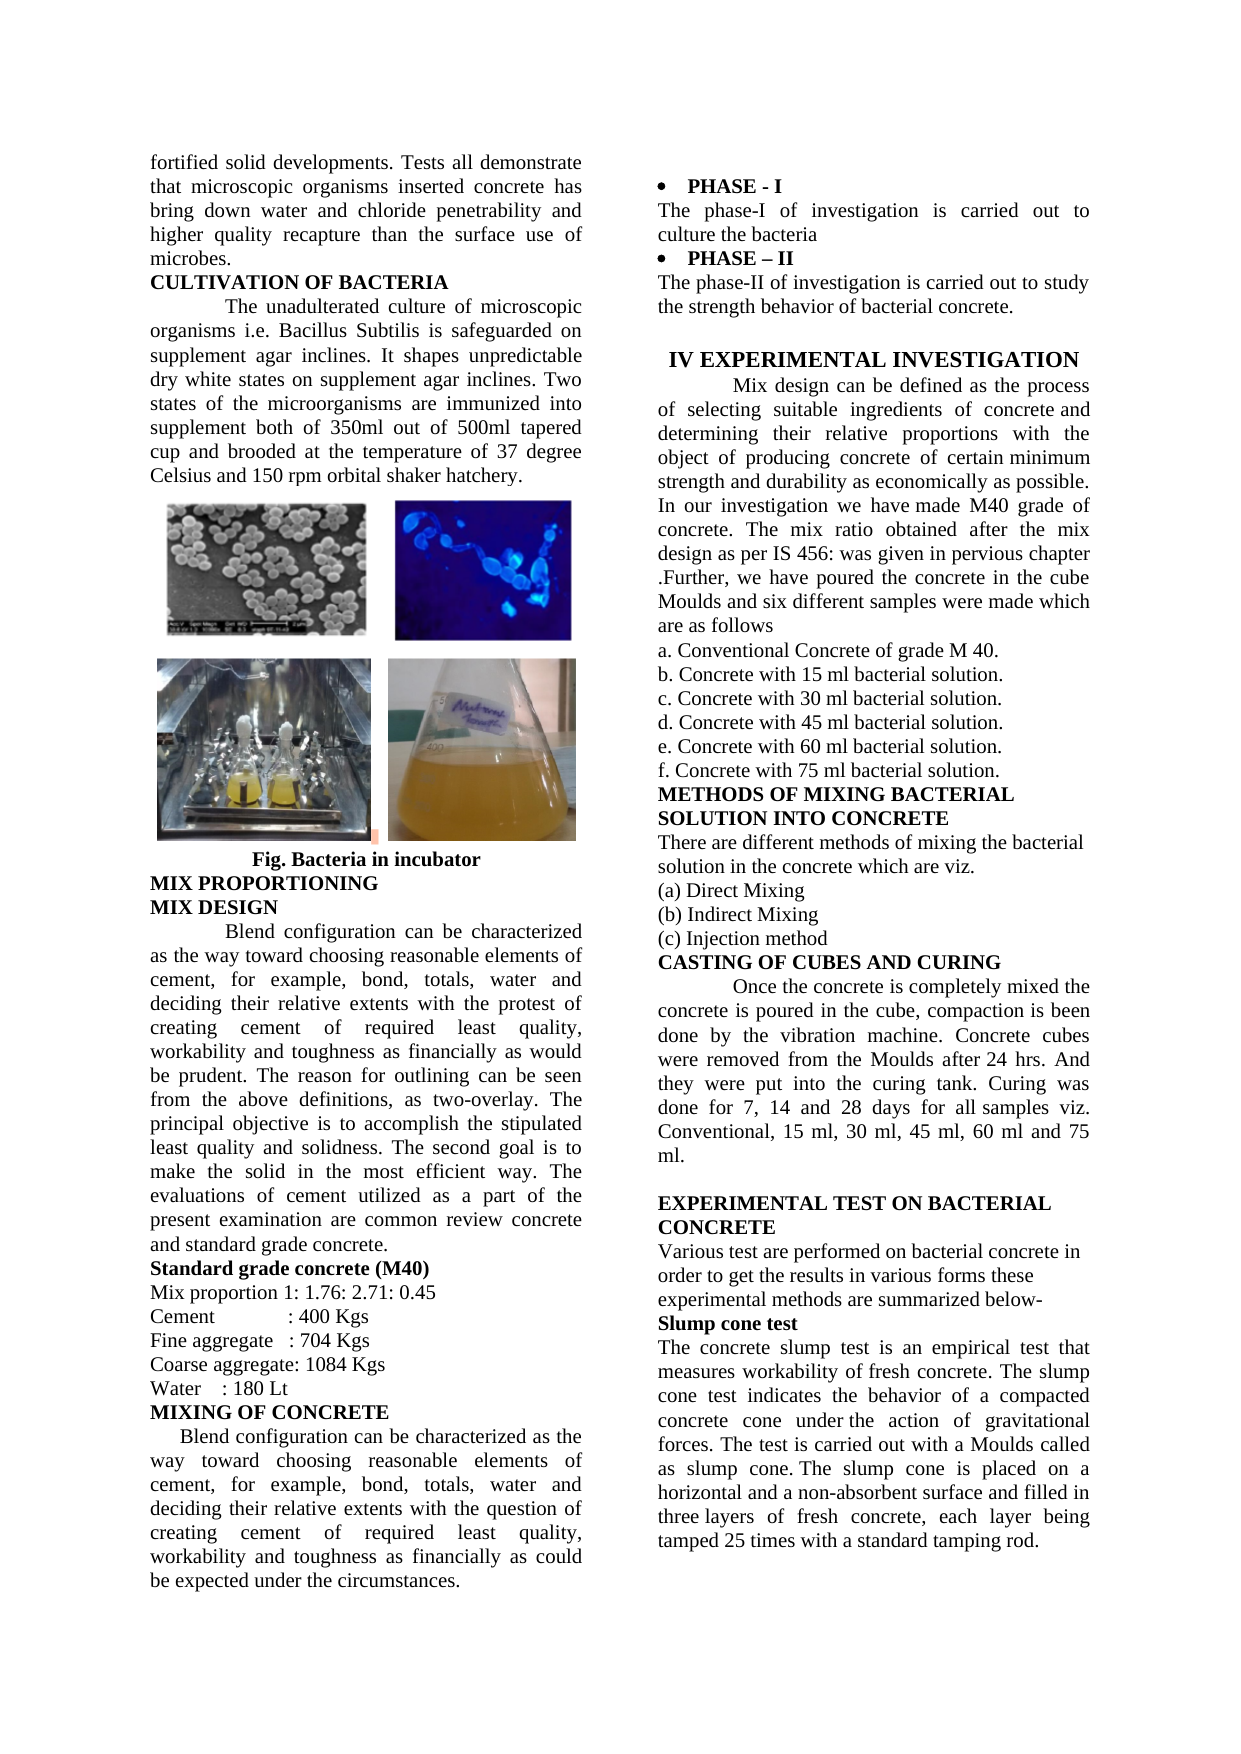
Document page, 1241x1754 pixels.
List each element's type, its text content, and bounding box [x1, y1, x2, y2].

text There are different methods of mixing the bacterial solution in the concrete which are viz. [658, 830, 1090, 878]
text Cement : 400 Kgs [150, 1304, 583, 1328]
text MIX PROPORTIONING [150, 871, 583, 894]
text The concrete slump test is an empirical test that measures workability of fresh concrete. The slump cone test indicates the behavior of a compacted concrete cone under the action of gravitational forces. The test is carried out with a Moulds called as slump cone. The slump cone is placed on a horizontal and a non-absorbent surface and filled in three layers of fresh concrete, each layer being tamped 25 times with a standard tamping rod. [658, 1335, 1090, 1552]
text METHODS OF MIXING BACTERIAL SOLUTION INTO CONCRETE [658, 782, 1090, 830]
text c. Concrete with 30 ml bacterial solution. [658, 686, 1090, 710]
text d. Concrete with 45 ml bacterial solution. [658, 710, 1090, 734]
text Coarse aggregate: 1084 Kgs [150, 1352, 583, 1376]
text Water : 180 Lt [150, 1376, 583, 1400]
text b. Concrete with 15 ml bacterial solution. [658, 662, 1090, 686]
text CASTING OF CUBES AND CURING [658, 950, 1090, 974]
text Fig. Bacteria in incubator [150, 847, 583, 871]
text The phase-II of investigation is carried out to study the strength behavior of bacterial concrete. [658, 270, 1090, 318]
text Slump cone test [658, 1311, 1090, 1335]
text Blend configuration can be characterized as the way toward choosing reasonable elements of cement, for example, bond, totals, water and deciding their relative extents with the question of creating cement of required least quality, workability and toughness as financially as could be expected under the circumstances. [150, 1424, 583, 1592]
text EXPERIMENTAL TEST ON BACTERIAL CONCRETE [658, 1191, 1090, 1239]
text f. Concrete with 75 ml bacterial solution. [658, 758, 1090, 782]
text The phase-I of investigation is carried out to culture the bacteria [658, 198, 1090, 246]
text a. Conventional Concrete of grade M 40. [658, 637, 1090, 662]
text The unadulterated culture of microscopic organisms i.e. Bacillus Subtilis is safeguarded on supplement agar inclines. It shapes unpredictable dry white states on supplement agar inclines. Two states of the microorganisms are immunized into supplement both of 350ml out of 500ml tapered cup and brooded at the temperature of 37 degree Celsius and 150 rpm orbital shaker hatchery. [150, 294, 583, 486]
text (b) Indirect Mixing [658, 902, 1090, 926]
text CULTIVATION OF BACTERIA [150, 270, 583, 294]
list PHASE – II [658, 246, 1090, 270]
text MIX DESIGN [150, 894, 583, 919]
text Fine aggregate : 704 Kgs [150, 1328, 583, 1352]
text (c) Injection method [658, 926, 1090, 950]
text MIXING OF CONCRETE [150, 1400, 583, 1424]
picture [150, 486, 583, 847]
text Mix design can be defined as the process of selecting suitable ingredients of concrete and determining their relative proportions with the object of producing concrete of certain minimum strength and durability as economically as possible. In our investigation we have made M40 grade of concrete. The mix ratio obtained after the mix design as per IS 456: was given in pervious chapter .Further, we have poured the concrete in the cube Moulds and six different samples were made which are as follows [658, 373, 1090, 637]
text IV EXPERIMENTAL INVESTIGATION [658, 346, 1090, 373]
text Once the concrete is completely mixed the concrete is poured in the cube, compaction is been done by the vibration machine. Concrete cubes were removed from the Moulds after 24 hrs. And they were put into the curing tank. Curing was done for 7, 14 and 28 days for all samples viz. Conventional, 15 ml, 30 ml, 45 ml, 60 ml and 75 ml. [658, 974, 1090, 1167]
text Mix proportion 1: 1.76: 2.71: 0.45 [150, 1279, 583, 1304]
list PHASE - I [658, 174, 1090, 198]
text Standard grade concrete (M40) [150, 1256, 583, 1279]
text Blend configuration can be characterized as the way toward choosing reasonable elements of cement, for example, bond, totals, water and deciding their relative extents with the protest of creating cement of required least quality, workability and toughness as financially as would be prudent. The reason for outlining can be seen from the above definitions, as two-overlay. The principal objective is to accomplish the stipulated least quality and solidness. The second goal is to make the solid in the most efficient way. The evaluations of cement utilized as a part of the present examination are common review concrete and standard grade concrete. [150, 919, 583, 1256]
text (a) Direct Mixing [658, 878, 1090, 902]
text e. Concrete with 60 ml bacterial solution. [658, 734, 1090, 758]
text Various test are performed on bacterial concrete in order to get the results in various forms these experimental methods are summarized below- [658, 1239, 1090, 1311]
